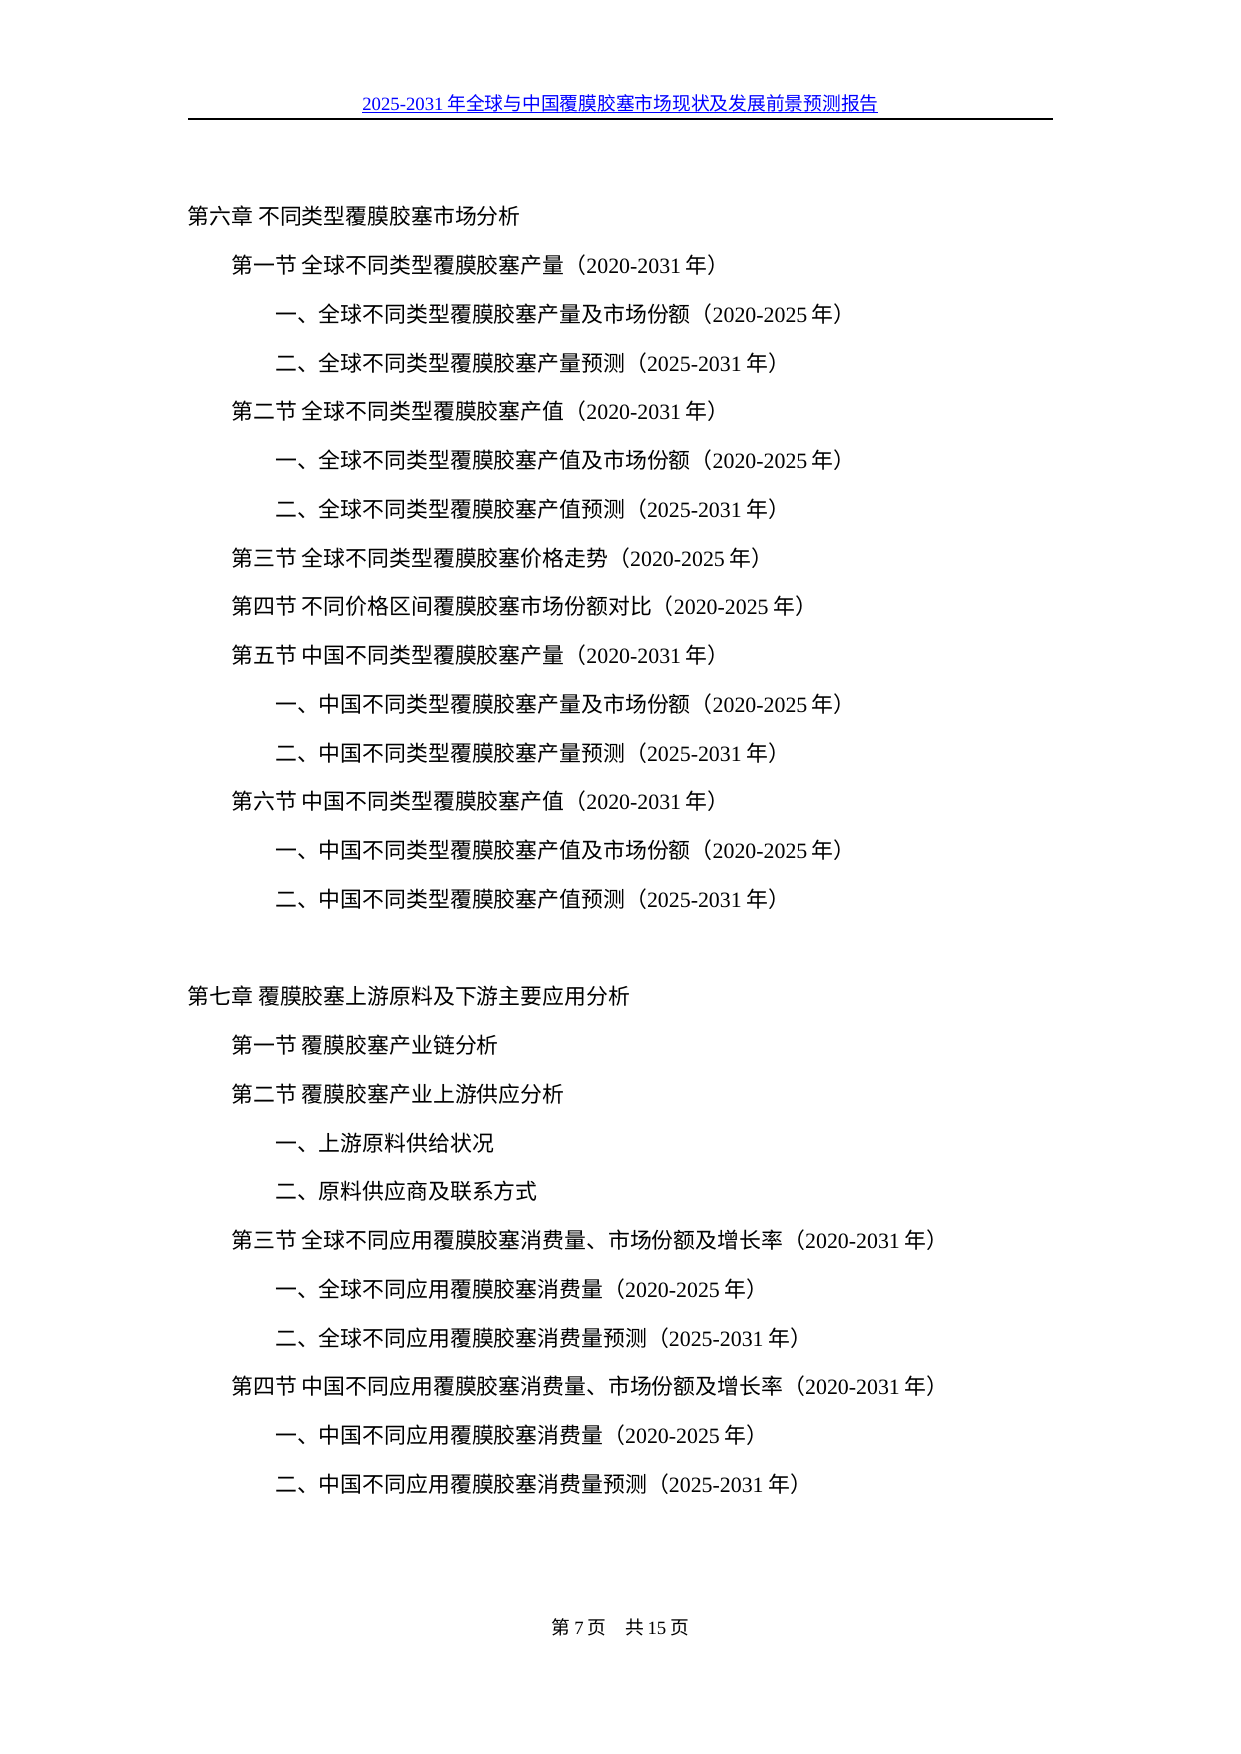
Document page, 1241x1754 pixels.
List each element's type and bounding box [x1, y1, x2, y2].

text [187, 150, 1053, 1499]
